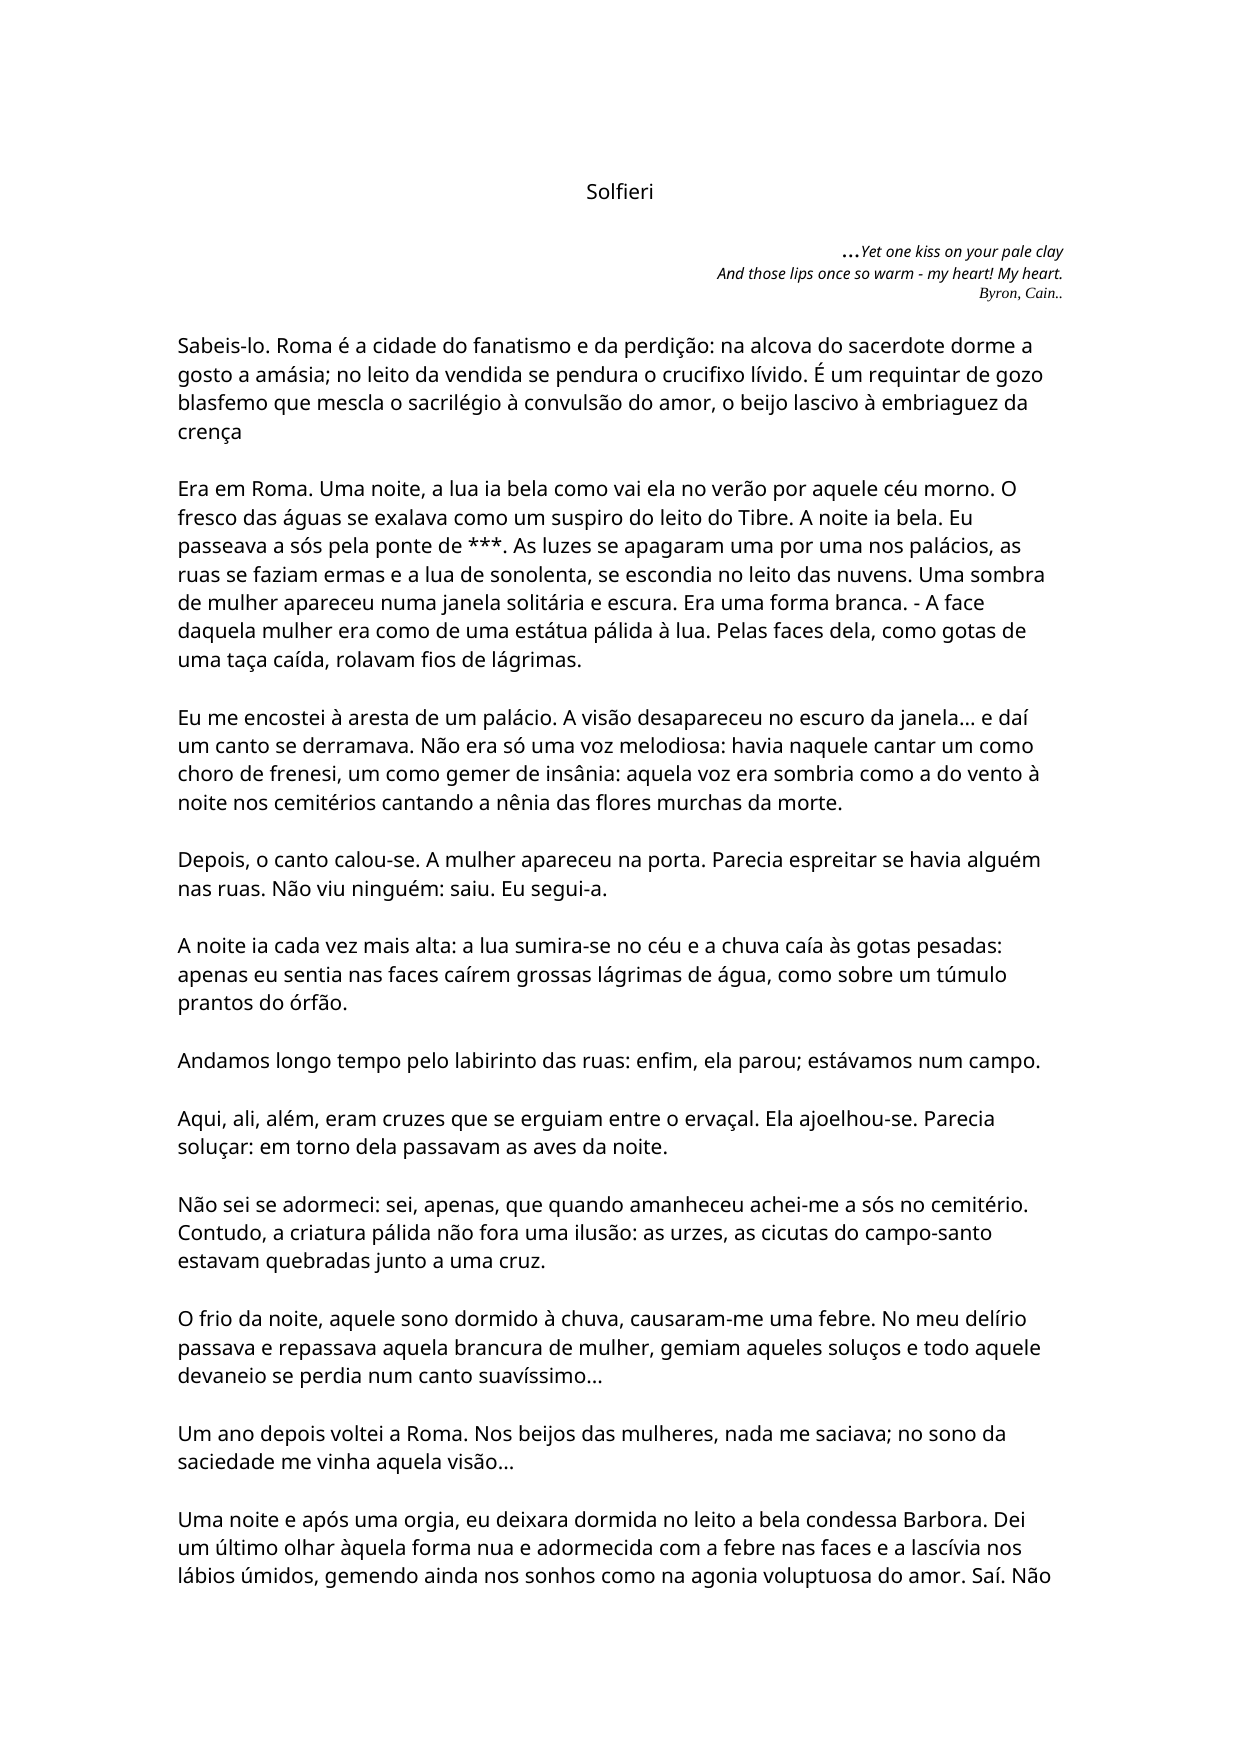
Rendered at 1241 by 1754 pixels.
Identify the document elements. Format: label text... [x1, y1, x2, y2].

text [177, 1505, 1063, 1590]
text Sabeis-lo. Roma é a cidade do fanatismo e da perdição: na alcova do sacerdote dorme a gosto a amásia; no leito da vendida se pendura o crucifixo lívido. É um requintar de gozo blasfemo que mescla o sacrilégio à convulsão do amor, o beijo lascivo à embriaguez da crença [177, 331, 1063, 445]
text O frio da noite, aquele sono dormido à chuva, causaram-me uma febre. No meu delírio passava e repassava aquela brancura de mulher, gemiam aqueles soluços e todo aquele devaneio se perdia num canto suavíssimo... [177, 1304, 1063, 1389]
text Aqui, ali, além, eram cruzes que se erguiam entre o ervaçal. Ela ajoelhou-se. Parecia soluçar: em torno dela passavam as aves da noite. [177, 1104, 1063, 1161]
text Eu me encostei à aresta de um palácio. A visão desapareceu no escuro da janela... e daí um canto se derramava. Não era só uma voz melodiosa: havia naquele cantar um como choro de frenesi, um como gemer de insânia: aquela voz era sombria como a do vento à noite nos cemitérios cantando a nênia das flores murchas da morte. [177, 703, 1063, 816]
text ...Yet one kiss on your pale clay And those lips once so warm - my heart! My heart. Byron, Cain.. [177, 234, 1063, 302]
text Solfieri [177, 177, 1063, 205]
text Andamos longo tempo pelo labirinto das ruas: enfim, ela parou; estávamos num campo. [177, 1046, 1063, 1074]
text Era em Roma. Uma noite, a lua ia bela como vai ela no verão por aquele céu morno. O fresco das águas se exalava como um suspiro do leito do Tibre. A noite ia bela. Eu passeava a sós pela ponte de ***. As luzes se apagaram uma por uma nos palácios, as ruas se faziam ermas e a lua de sonolenta, se escondia no leito das nuvens. Uma sombra de mulher apareceu numa janela solitária e escura. Era uma forma branca. - A face daquela mulher era como de uma estátua pálida à lua. Pelas faces dela, como gotas de uma taça caída, rolavam fios de lágrimas. [177, 474, 1063, 673]
text Um ano depois voltei a Roma. Nos beijos das mulheres, nada me saciava; no sono da saciedade me vinha aquela visão... [177, 1419, 1063, 1476]
text A noite ia cada vez mais alta: a lua sumira-se no céu e a chuva caía às gotas pesadas: apenas eu sentia nas faces caírem grossas lágrimas de água, como sobre um túmulo prantos do órfão. [177, 932, 1063, 1017]
text Depois, o canto calou-se. A mulher apareceu na porta. Parecia espreitar se havia alguém nas ruas. Não viu ninguém: saiu. Eu segui-a. [177, 846, 1063, 902]
text Não sei se adormeci: sei, apenas, que quando amanheceu achei-me a sós no cemitério. Contudo, a criatura pálida não fora uma ilusão: as urzes, as cicutas do campo-santo estavam quebradas junto a uma cruz. [177, 1190, 1063, 1275]
